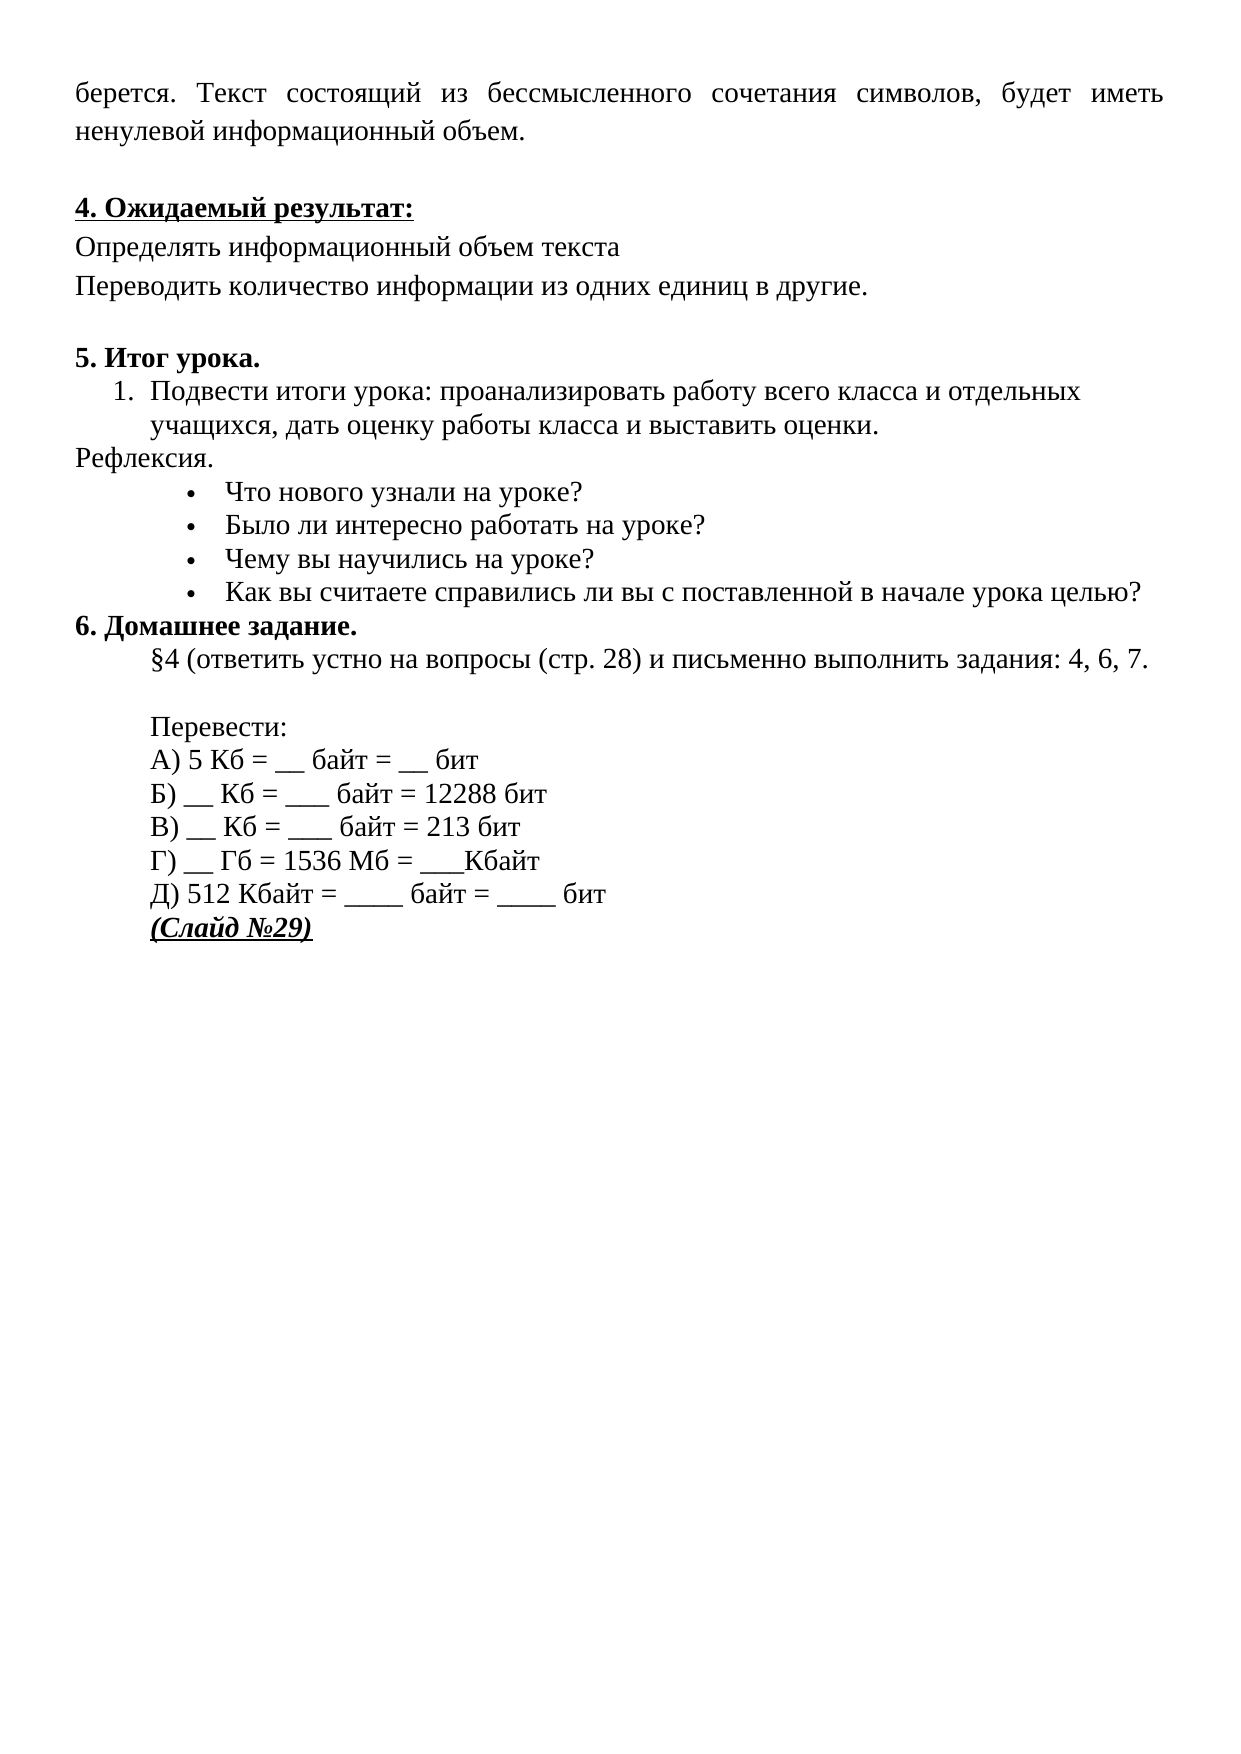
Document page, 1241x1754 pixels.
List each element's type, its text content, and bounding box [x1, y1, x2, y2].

text Переводить количество информации из одних единиц в другие. [75, 268, 1165, 301]
text 5. Итог урока. [75, 340, 1165, 373]
text А) 5 Кб = __ байт = __ бит Б) __ Кб = ___ байт = 12288 бит В) __ Кб = ___ байт = 213 бит Г) __ Гб = 1536 Мб = ___Кбайт Д) 512 Кбайт = ____ байт = ____ бит [150, 742, 1165, 910]
text (Слайд №29) [150, 910, 1165, 943]
list Что нового узнали на уроке? [187, 474, 1165, 507]
text 6. Домашнее задание. [75, 608, 1165, 642]
text §4 (ответить устно на вопросы (стр. 28) и письменно выполнить задания: 4, 6, 7. [150, 642, 1165, 675]
list Как вы считаете справились ли вы с поставленной в начале урока целью? [187, 574, 1165, 608]
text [75, 75, 1165, 147]
text 4. Ожидаемый результат: [75, 191, 1165, 224]
list Чему вы научились на уроке? [187, 541, 1165, 574]
text Перевести: [150, 709, 1165, 742]
text Определять информационный объем текста [75, 229, 1165, 263]
text Рефлексия. [75, 440, 1165, 474]
list Было ли интересно работать на уроке? [187, 507, 1165, 541]
list Подвести итоги урока: проанализировать работу всего класса и отдельных учащихся, дать оценку работы класса и выставить оценки. [112, 373, 1165, 440]
